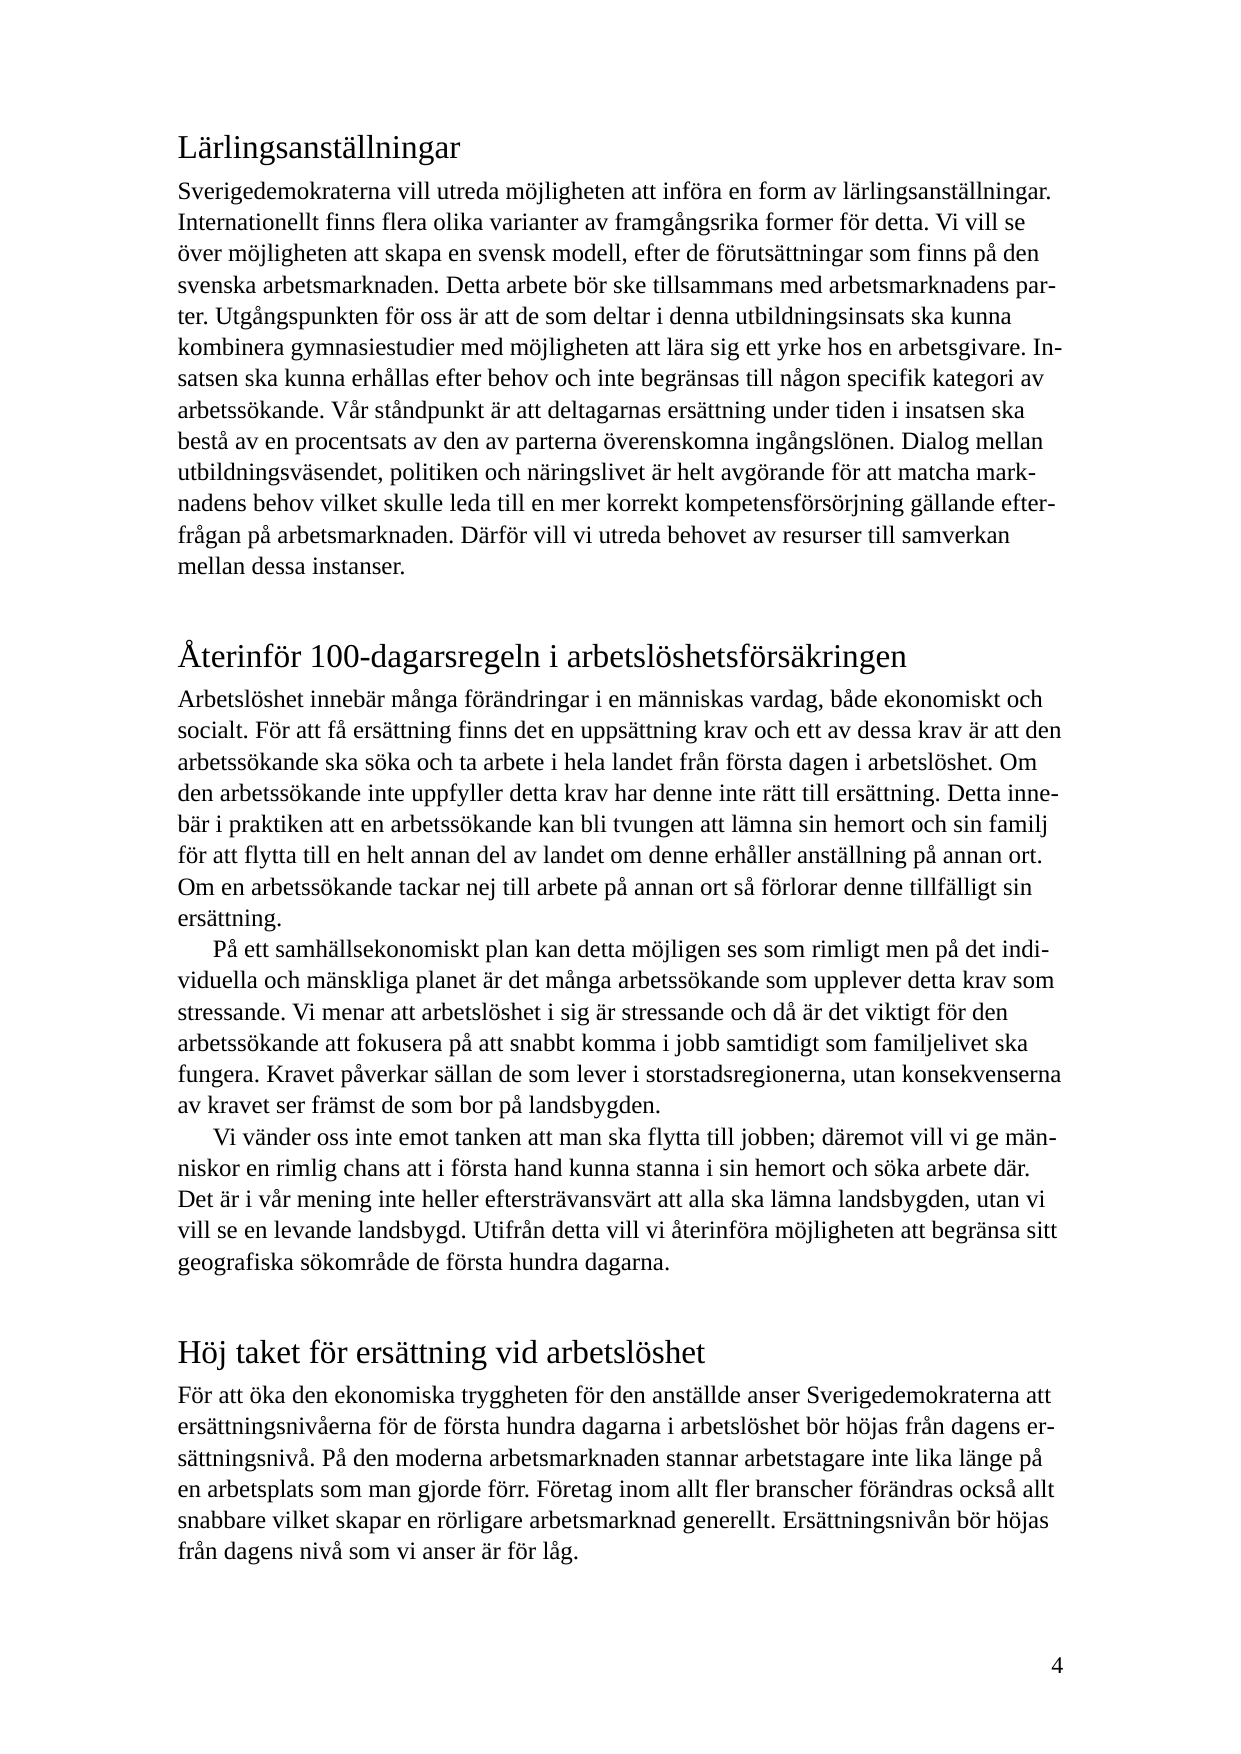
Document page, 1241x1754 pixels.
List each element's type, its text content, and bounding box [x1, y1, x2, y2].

subtitle Återinför 100-dagarsregeln i arbetslöshetsförsäkringen [177, 642, 1063, 673]
subtitle Lärlingsanställningar [177, 134, 1063, 165]
text Vi vänder oss inte emot tanken att man ska flytta till jobben; däremot vill vi ge människor en rimlig chans att i första hand kunna stanna i sin hemort och söka arbete där. Det är i vår mening inte heller eftersträvansvärt att alla ska lämna landsbygden, utan vi vill se en levande landsbygd. Utifrån detta vill vi återinföra möjligheten att begränsa sitt geografiska sökområde de första hundra dagarna. [177, 1119, 1063, 1276]
text Arbetslöshet innebär många förändringar i en människas vardag, både ekonomiskt och socialt. För att få ersättning finns det en uppsättning krav och ett av dessa krav är att den arbetssökande ska söka och ta arbete i hela landet från första dagen i arbetslöshet. Om den arbetssökande inte uppfyller detta krav har denne inte rätt till ersättning. Detta innebär i praktiken att en arbetssökande kan bli tvungen att lämna sin hemort och sin familj för att flytta till en helt annan del av landet om denne erhåller anställning på annan ort. Om en arbetssökande tackar nej till arbete på annan ort så förlorar denne tillfälligt sin ersättning. [177, 682, 1063, 932]
text Sverigedemokraterna vill utreda möjligheten att införa en form av lärlingsanställningar. Internationellt finns flera olika varianter av framgångsrika former för detta. Vi vill se över möjligheten att skapa en svensk modell, efter de förutsättningar som finns på den svenska arbetsmarknaden. Detta arbete bör ske tillsammans med arbetsmarknadens parter. Utgångspunkten för oss är att de som deltar i denna utbildningsinsats ska kunna kombinera gymnasiestudier med möjligheten att lära sig ett yrke hos en arbetsgivare. Insatsen ska kunna erhållas efter behov och inte begränsas till någon specifik kategori av arbetssökande. Vår ståndpunkt är att deltagarnas ersättning under tiden i insatsen ska bestå av en procentsats av den av parterna överenskomna ingångslönen. Dialog mellan utbildningsväsendet, politiken och näringslivet är helt avgörande för att matcha marknadens behov vilket skulle leda till en mer korrekt kompetensförsörjning gällande efterfrågan på arbetsmarknaden. Därför vill vi utreda behovet av resurser till samverkan mellan dessa instanser. [177, 173, 1063, 580]
text På ett samhällsekonomiskt plan kan detta möjligen ses som rimligt men på det individuella och mänskliga planet är det många arbetssökande som upplever detta krav som stressande. Vi menar att arbetslöshet i sig är stressande och då är det viktigt för den arbetssökande att fokusera på att snabbt komma i jobb samtidigt som familjelivet ska fungera. Kravet påverkar sällan de som lever i storstadsregionerna, utan konsekvenserna av kravet ser främst de som bor på landsbygden. [177, 932, 1063, 1119]
text För att öka den ekonomiska tryggheten för den anställde anser Sverigedemokraterna att ersättningsnivåerna för de första hundra dagarna i arbetslöshet bör höjas från dagens ersättningsnivå. På den moderna arbetsmarknaden stannar arbetstagare inte lika länge på en arbetsplats som man gjorde förr. Företag inom allt fler branscher förändras också allt snabbare vilket skapar en rörligare arbetsmarknad generellt. Ersättningsnivån bör höjas från dagens nivå som vi anser är för låg. [177, 1378, 1063, 1565]
subtitle Höj taket för ersättning vid arbetslöshet [177, 1338, 1063, 1369]
